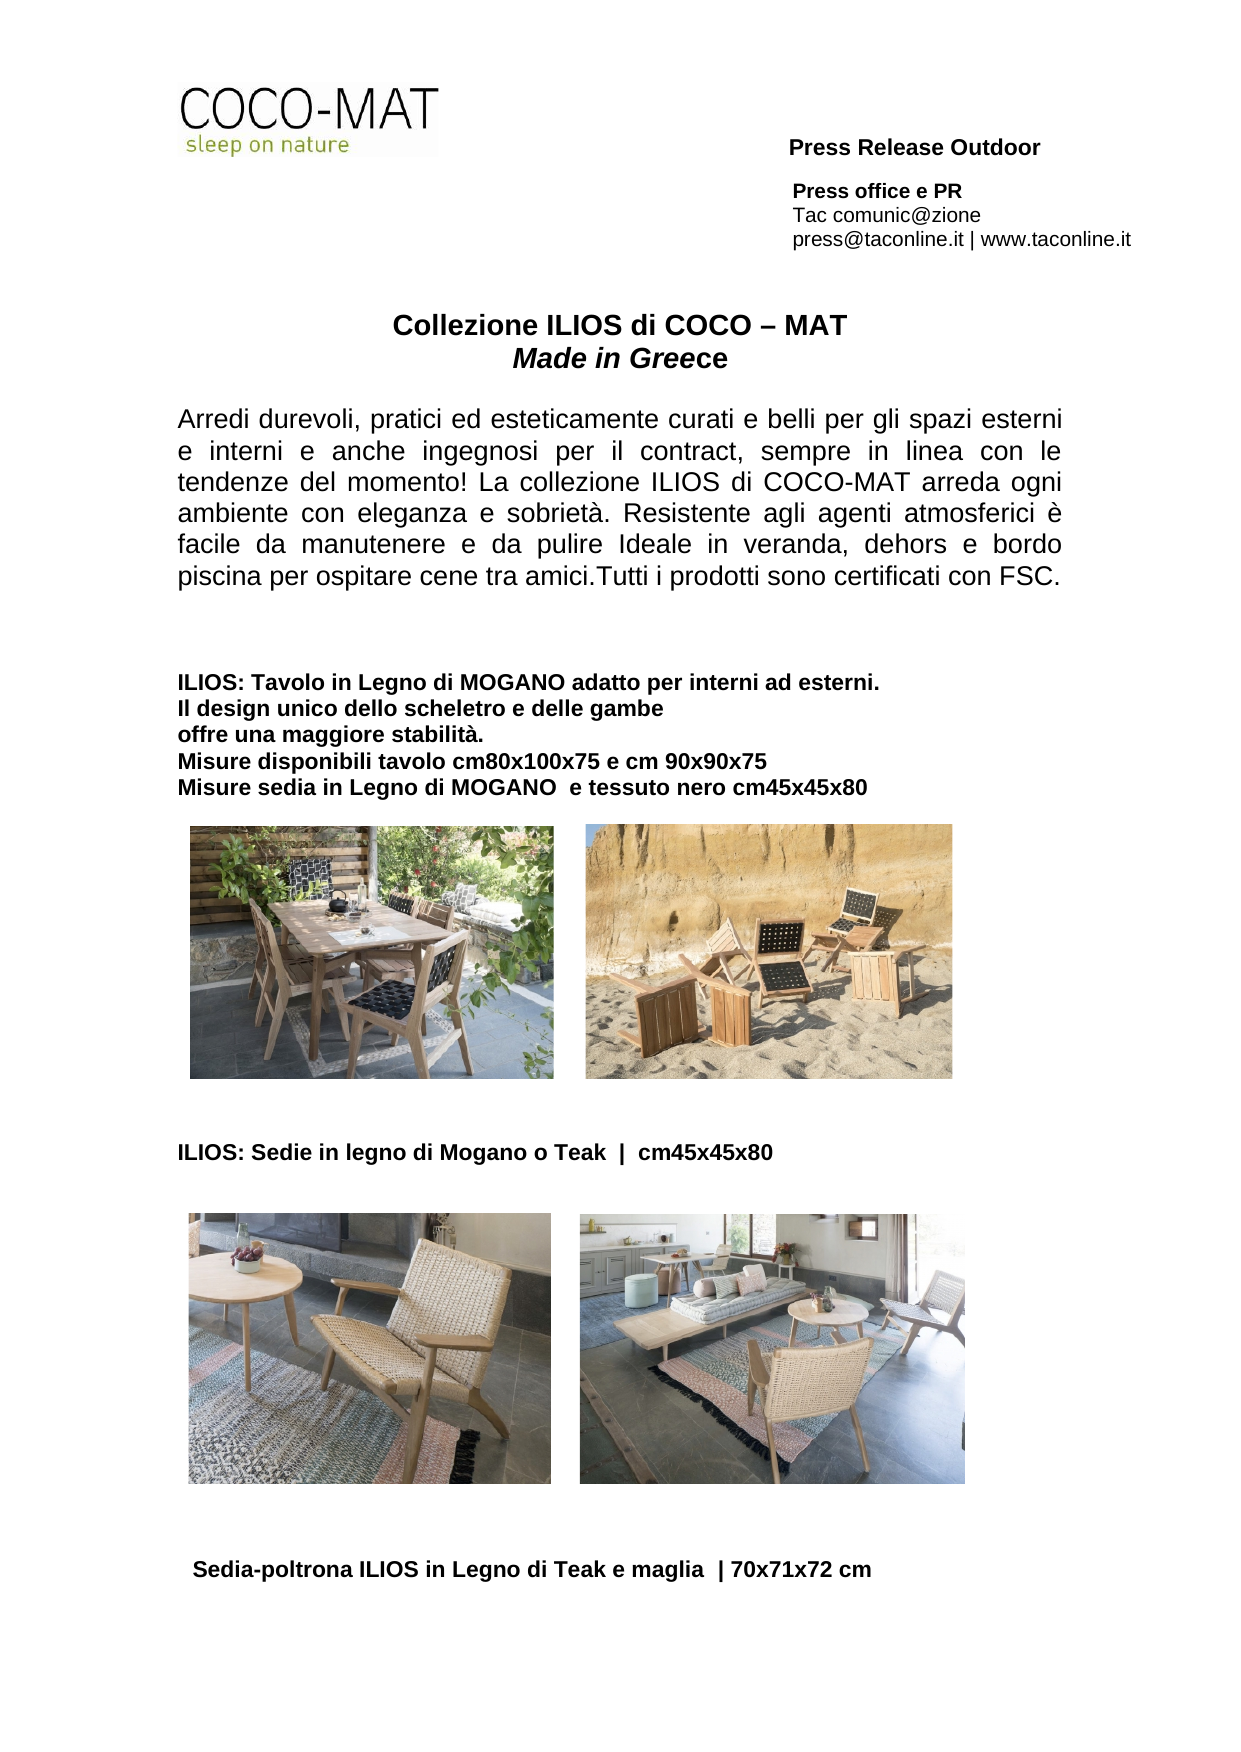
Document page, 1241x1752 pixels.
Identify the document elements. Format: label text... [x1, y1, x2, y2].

text Arredi durevoli, pratici ed esteticamente curati e belli per gli spazi esterni e interni e anche ingegnosi per il contract, sempre in linea con le tendenze del momento! La collezione ILIOS di COCO-MAT arreda ogni ambiente con eleganza e sobrietà. Resistente agli agenti atmosferici è facile da manutenere e da pulire Ideale in veranda, dehors e bordo piscina per ospitare cene tra amici.Tutti i prodotti sono certificati con FSC. [177, 403, 1063, 591]
text Made in Greece [177, 341, 1063, 375]
picture [585, 824, 953, 1079]
text ILIOS: Sedie in legno di Mogano o Teak | cm45x45x80 [177, 1139, 1063, 1165]
text Misure disponibili tavolo cm80x100x75 e cm 90x90x75 [177, 748, 1063, 774]
text ILIOS: Tavolo in Legno di MOGANO adatto per interni ad esterni. [177, 669, 1063, 695]
text offre una maggiore stabilità. [177, 721, 1063, 748]
text Collezione ILIOS di COCO – MAT [177, 308, 1063, 341]
text Il design unico dello scheletro e delle gambe [177, 695, 1063, 721]
picture [190, 826, 554, 1079]
picture [579, 1214, 965, 1484]
picture [188, 1213, 551, 1484]
text Misure sedia in Legno di MOGANO e tessuto nero cm45x45x80 [177, 774, 1063, 801]
picture [177, 82, 439, 157]
